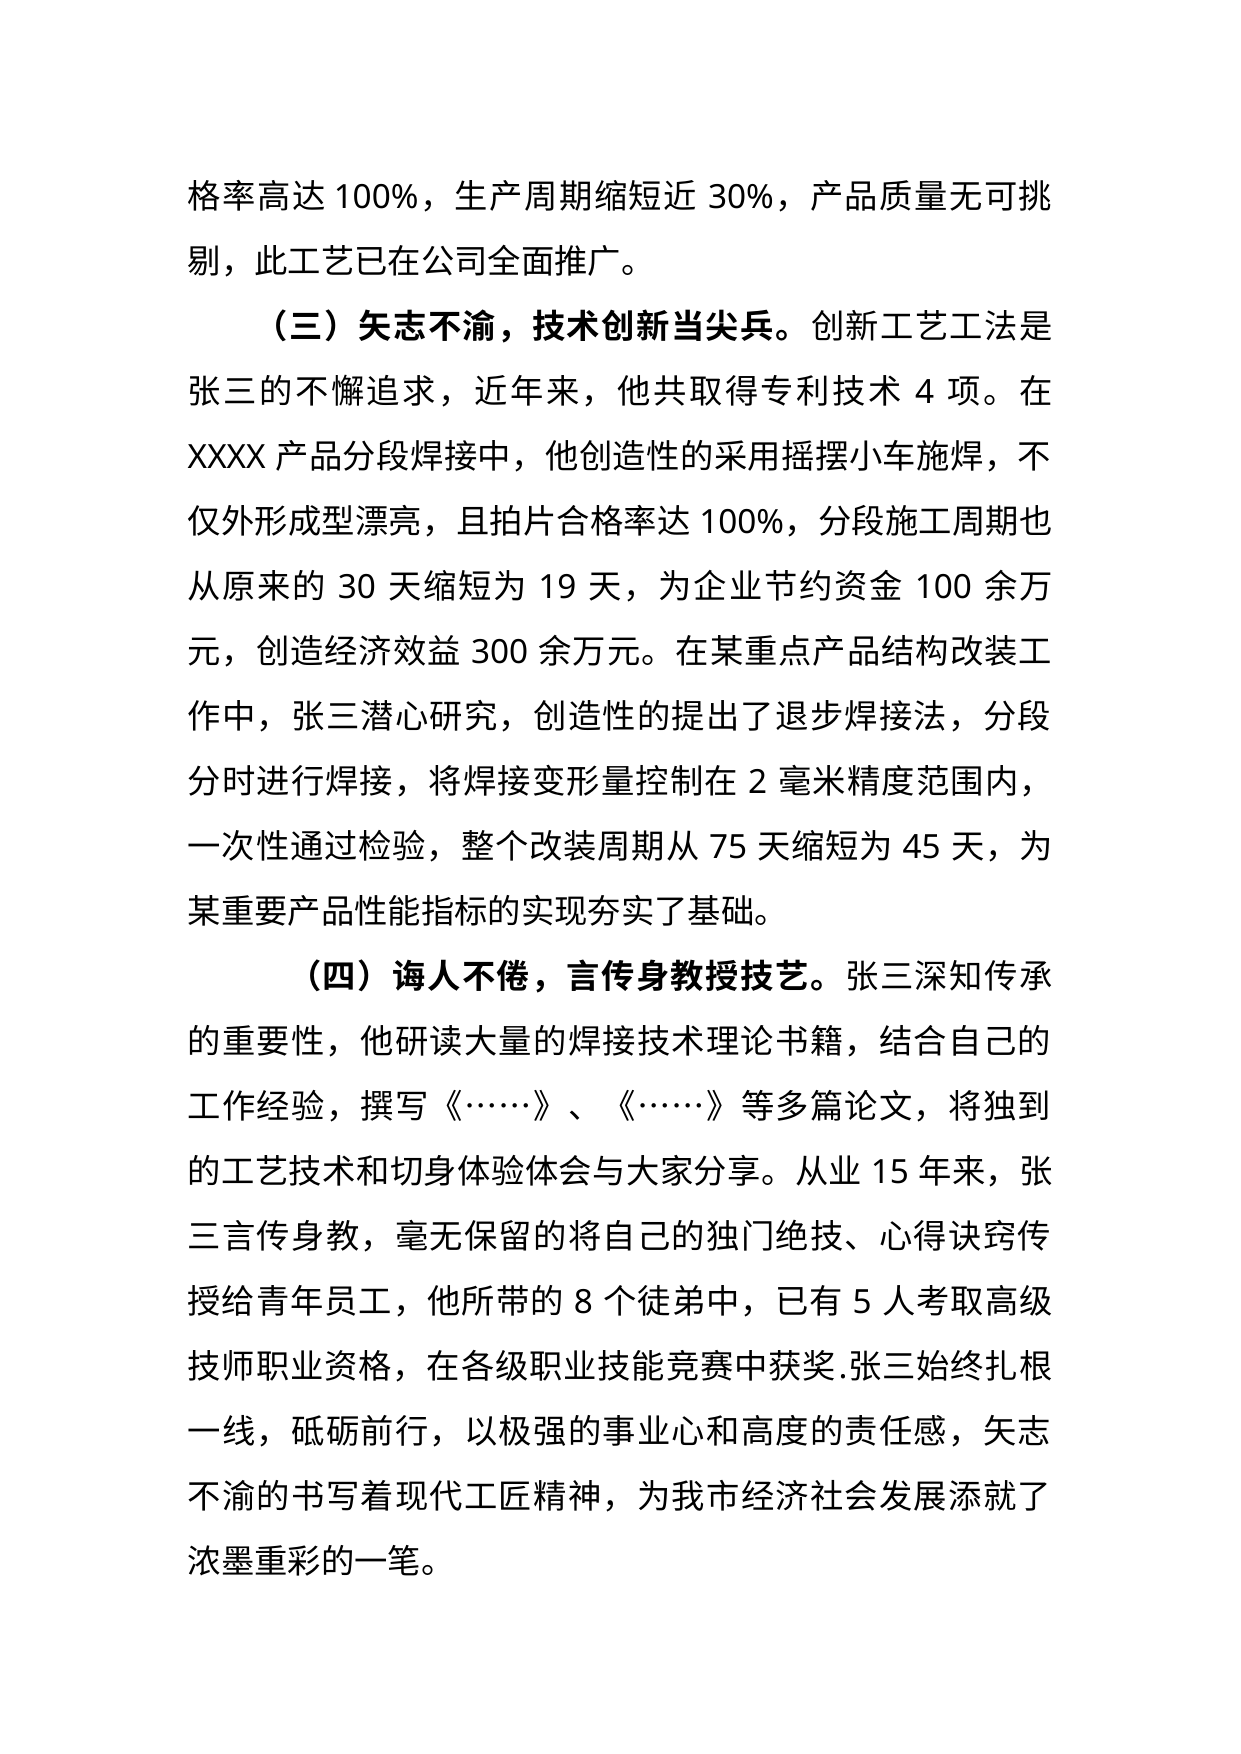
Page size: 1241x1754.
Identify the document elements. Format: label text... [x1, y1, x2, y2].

text （四）诲人不倦，言传身教授技艺。张三深知传承的重要性，他研读大量的焊接技术理论书籍，结合自己的工作经验，撰写《……》、《……》等多篇论文，将独到的工艺技术和切身体验体会与大家分享。从业 15 年来，张三言传身教，毫无保留的将自己的独门绝技、心得诀窍传授给青年员工，他所带的 8 个徒弟中，已有 5 人考取高级技师职业资格，在各级职业技能竞赛中获奖.张三始终扎根一线，砥砺前行，以极强的事业心和高度的责任感，矢志不渝的书写着现代工匠精神，为我市经济社会发展添就了浓墨重彩的一笔。 [187, 942, 1053, 1592]
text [187, 162, 1053, 292]
text （三）矢志不渝，技术创新当尖兵。创新工艺工法是张三的不懈追求，近年来，他共取得专利技术 4 项。在 XXXX 产品分段焊接中，他创造性的采用摇摆小车施焊，不仅外形成型漂亮，且拍片合格率达 100%，分段施工周期也从原来的 30 天缩短为 19 天，为企业节约资金 100 余万元，创造经济效益 300 余万元。在某重点产品结构改装工作中，张三潜心研究，创造性的提出了退步焊接法，分段分时进行焊接，将焊接变形量控制在 2 毫米精度范围内，一次性通过检验，整个改装周期从 75 天缩短为 45 天，为某重要产品性能指标的实现夯实了基础。 [187, 292, 1053, 942]
